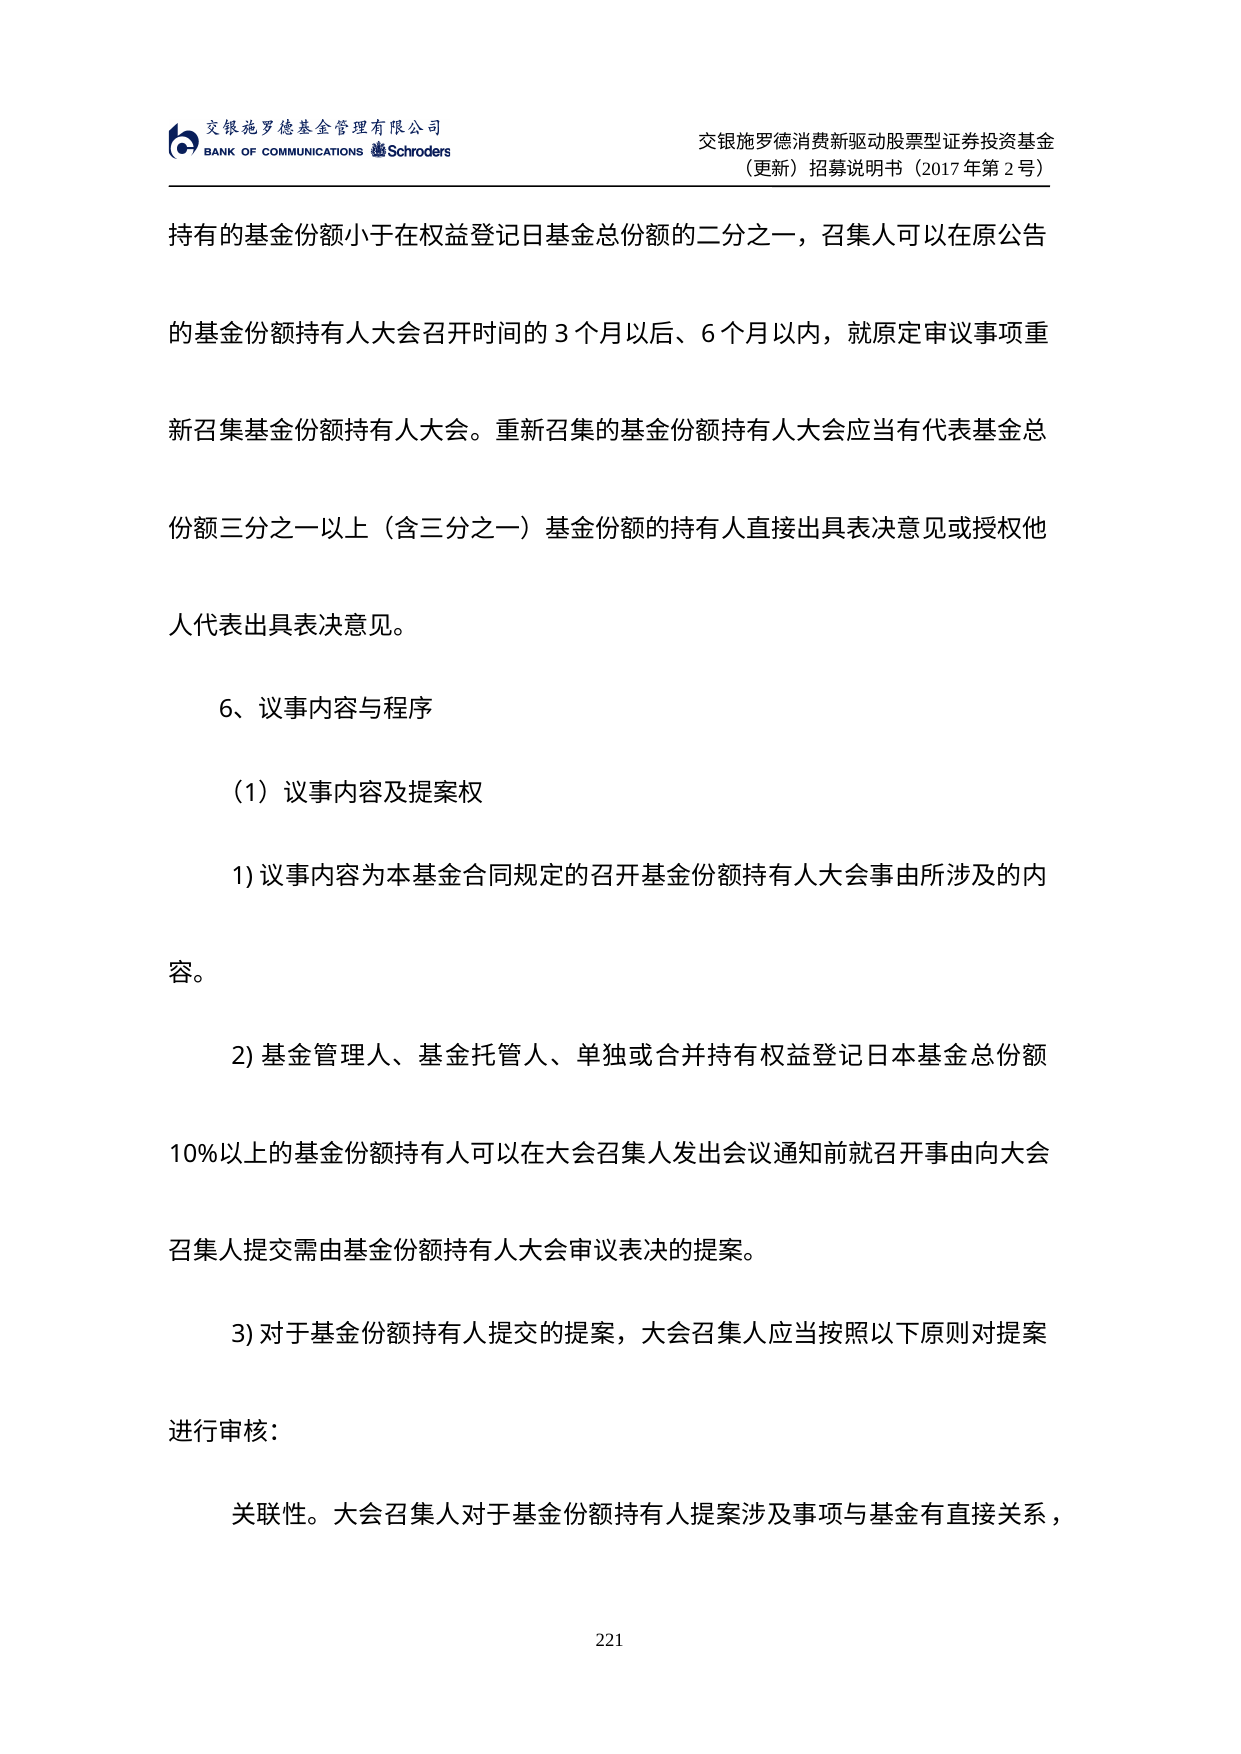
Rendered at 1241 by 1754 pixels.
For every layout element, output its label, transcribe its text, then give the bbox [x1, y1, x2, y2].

text 2) 基金管理人、基金托管人、单独或合并持有权益登记日本基金总份额10%以上的基金份额持有人可以在大会召集人发出会议通知前就召开事由向大会召集人提交需由基金份额持有人大会审议表决的提案。 [169, 1021, 1050, 1281]
picture [168, 119, 451, 159]
text （1）议事内容及提案权 [169, 758, 1050, 823]
text 3) 对于基金份额持有人提交的提案，大会召集人应当按照以下原则对提案进行审核： [169, 1299, 1050, 1462]
text 1) 议事内容为本基金合同规定的召开基金份额持有人大会事由所涉及的内容。 [169, 841, 1050, 1003]
text 6、议事内容与程序 [169, 674, 1050, 739]
text 关联性。大会召集人对于基金份额持有人提案涉及事项与基金有直接关系，并且不超出法律法规和基金合同规定的基金份额持有人大会职权范围的，应提交大会审议；对于不符合上述要求的，不提交基金份额持有人大会审议。如果召集人决定不将基金份额持有人提案提交大会表决，应当在该次基金份额持有人大会上进行解释和说明。 [169, 1480, 1050, 1545]
